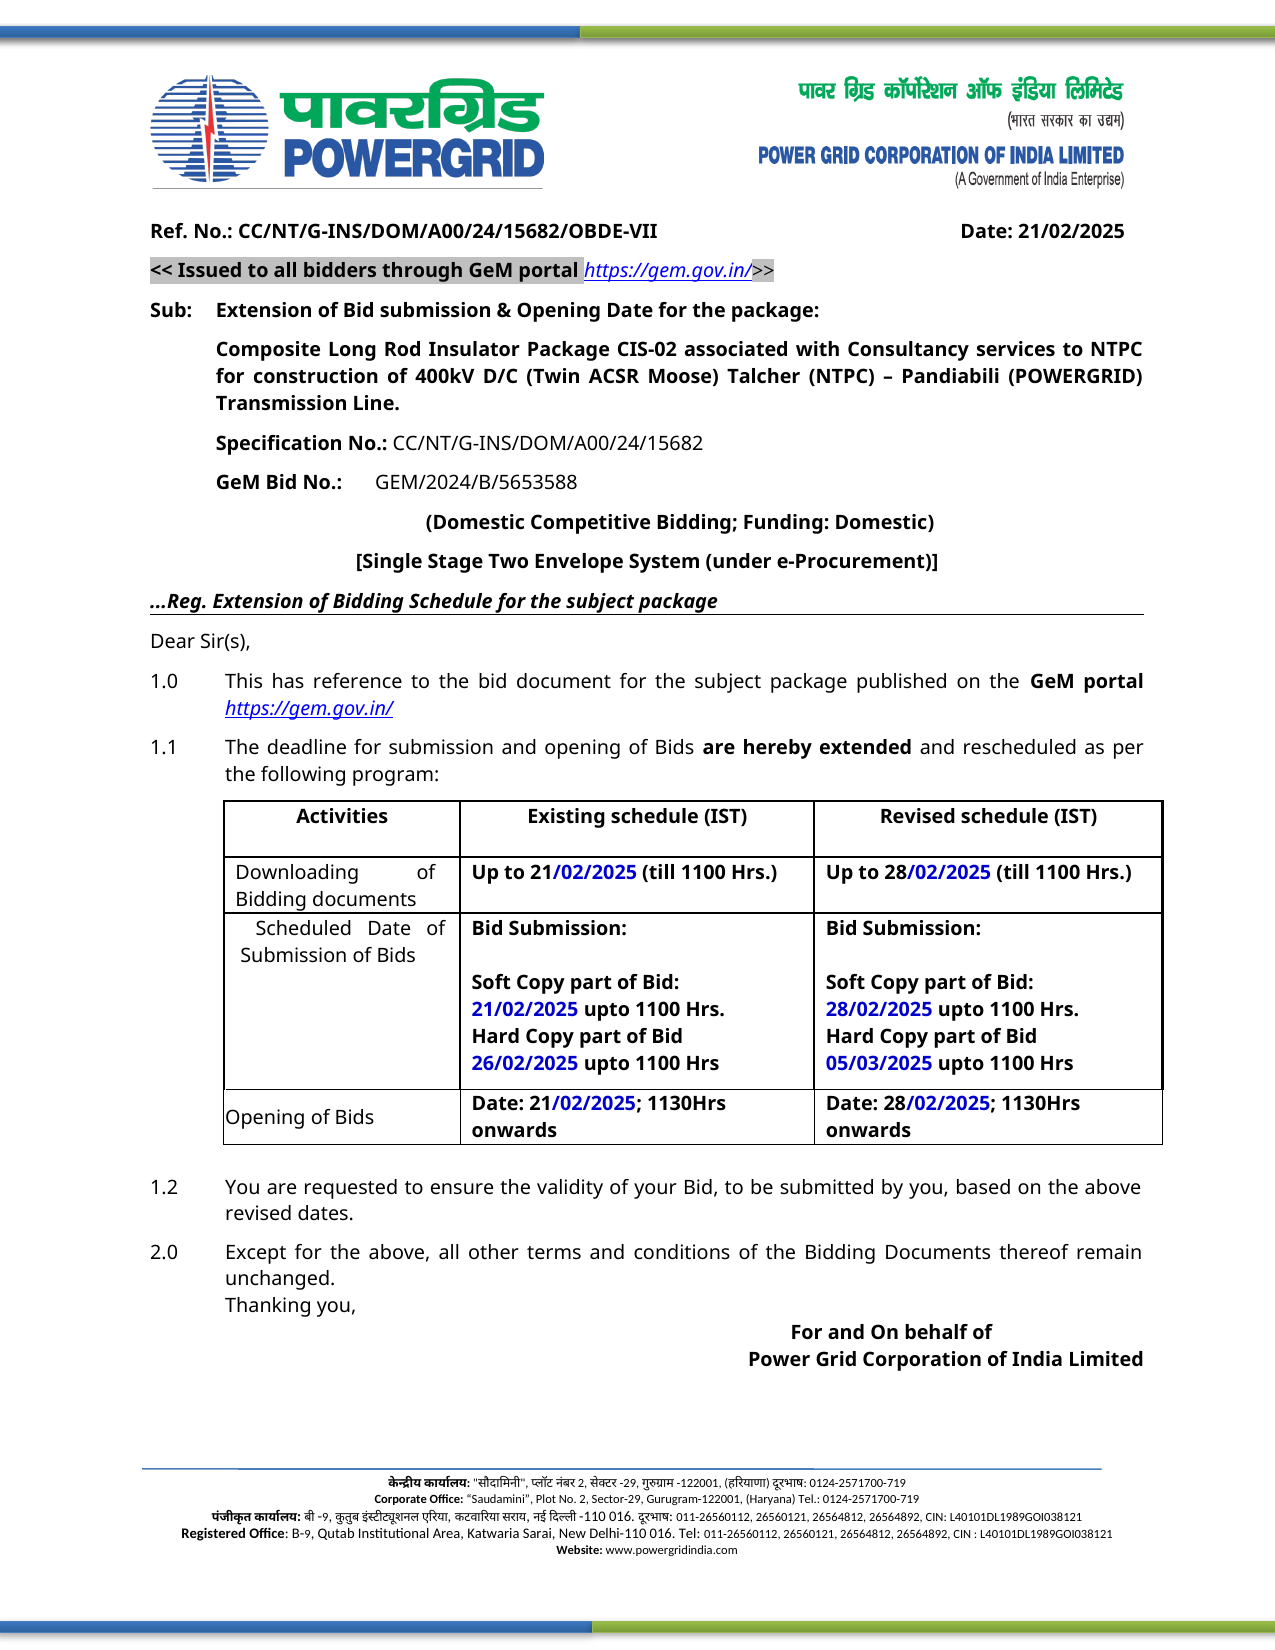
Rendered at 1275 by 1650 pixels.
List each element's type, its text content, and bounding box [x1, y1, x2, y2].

table_header Existing schedule (IST) [461, 802, 813, 856]
text Ref. No.: CC/NT/G-INS/DOM/A00/24/15682/OBDE-VII Date: 21/02/2025 [150, 217, 1144, 244]
text GeM Bid No.: GEM/2024/B/5653588 [216, 468, 1144, 496]
table_cell Scheduled Date of Submission of Bids [225, 914, 459, 1088]
picture [150, 75, 545, 189]
text (Domestic Competitive Bidding; Funding: Domestic) [150, 508, 1144, 535]
text Specification No.: CC/NT/G-INS/DOM/A00/24/15682 [216, 429, 1144, 456]
text << Issued to all bidders through GeM portal https://gem.gov.in/>> [584, 257, 1144, 284]
text 1.2 You are requested to ensure the validity of your Bid, to be submitted by you, based on the above revised dates. [150, 1173, 1144, 1226]
text Power Grid Corporation of India Limited [150, 1345, 1144, 1372]
text Composite Long Rod Insulator Package CIS-02 associated with Consultancy services to NTPC for construction of 400kV D/C (Twin ACSR Moose) Talcher (NTPC) – Pandiabili (POWERGRID) Transmission Line. [216, 336, 1144, 417]
text Thanking you, [152, 1291, 1144, 1318]
table_cell Bid Submission: Soft Copy part of Bid: 28/02/2025 upto 1100 Hrs. Hard Copy part of Bid 05/03/2025 upto 1100 Hrs [815, 914, 1161, 1088]
text Dear Sir(s), [150, 627, 1144, 654]
picture [744, 75, 1127, 189]
text [Single Stage Two Envelope System (under e-Procurement)] [150, 547, 1144, 574]
table_cell Bid Submission: Soft Copy part of Bid: 21/02/2025 upto 1100 Hrs. Hard Copy part of Bid 26/02/2025 upto 1100 Hrs [461, 914, 813, 1088]
text 1.1 The deadline for submission and opening of Bids are hereby extended and rescheduled as per the following program: [150, 733, 1144, 787]
table_header Revised schedule (IST) [815, 802, 1161, 856]
text ...Reg. Extension of Bidding Schedule for the subject package [150, 587, 1144, 614]
text For and On behalf of [152, 1318, 1144, 1345]
table_cell Date: 28/02/2025; 1130Hrs onwards [815, 1090, 1162, 1143]
table_header Activities [225, 802, 459, 856]
table_cell Up to 21/02/2025 (till 1100 Hrs.) [461, 858, 813, 912]
table_cell Opening of Bids [224, 1090, 460, 1143]
table_cell Up to 28/02/2025 (till 1100 Hrs.) [815, 858, 1161, 912]
text 2.0 Except for the above, all other terms and conditions of the Bidding Documents thereof remain unchanged. [150, 1238, 1144, 1291]
table_cell Downloading of Bidding documents [225, 858, 459, 912]
text 1.0 This has reference to the bid document for the subject package published on the GeM portal https://gem.gov.in/ [150, 667, 1144, 721]
table_cell Date: 21/02/2025; 1130Hrs onwards [461, 1090, 814, 1143]
text Sub: Extension of Bid submission & Opening Date for the package: [150, 296, 1144, 323]
